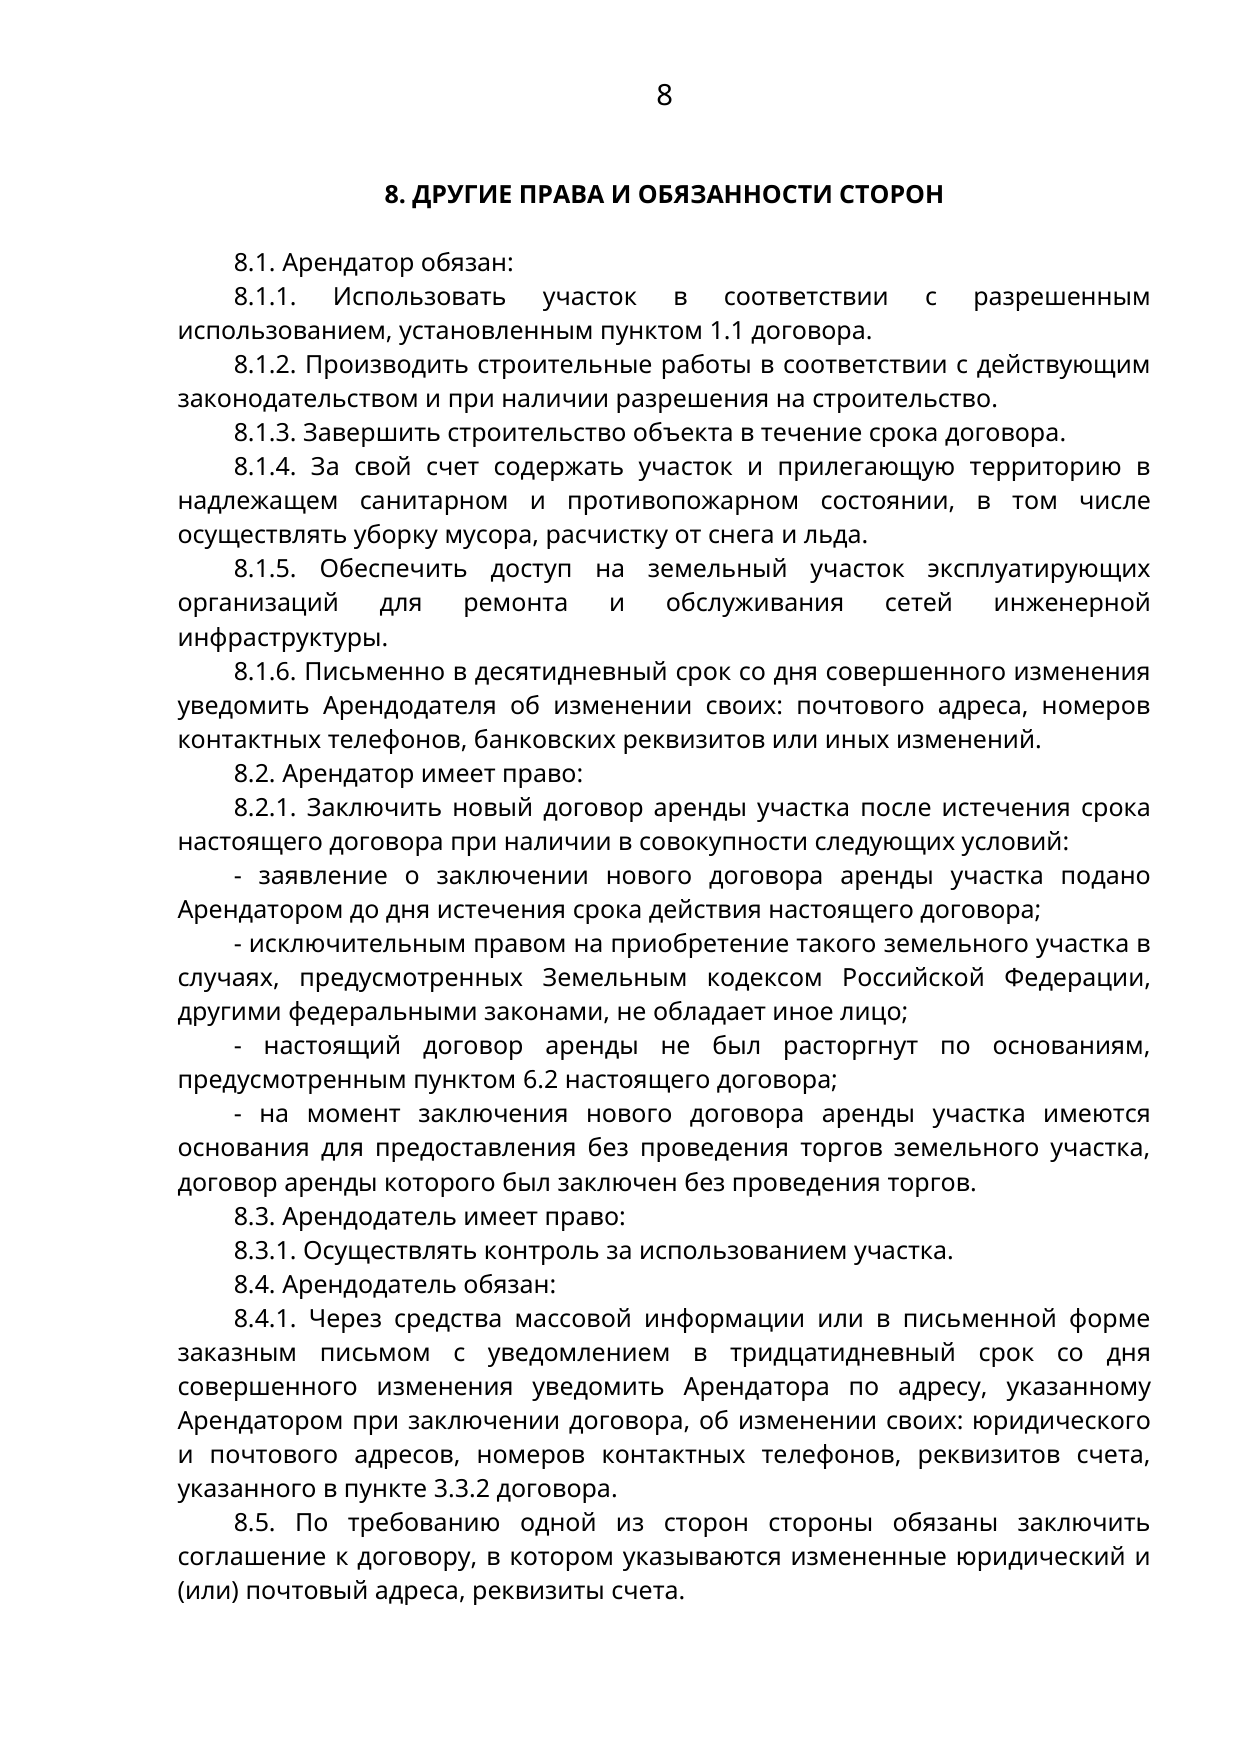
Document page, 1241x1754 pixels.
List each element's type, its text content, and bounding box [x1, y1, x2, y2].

text - исключительным правом на приобретение такого земельного участка в случаях, предусмотренных Земельным кодексом Российской Федерации, другими федеральными законами, не обладает иное лицо; [177, 926, 1152, 1028]
text 8.1. Арендатор обязан: [177, 244, 1152, 278]
text 8.4.1. Через средства массовой информации или в письменной форме заказным письмом с уведомлением в тридцатидневный срок со дня совершенного изменения уведомить Арендатора по адресу, указанному Арендатором при заключении договора, об изменении своих: юридического и почтового адресов, номеров контактных телефонов, реквизитов счета, указанного в пункте 3.3.2 договора. [177, 1300, 1152, 1505]
text 8.1.4. За свой счет содержать участок и прилегающую территорию в надлежащем санитарном и противопожарном состоянии, в том числе осуществлять уборку мусора, расчистку от снега и льда. [177, 449, 1152, 551]
text 8.3.1. Осуществлять контроль за использованием участка. [177, 1232, 1152, 1266]
text 8.1.5. Обеспечить доступ на земельный участок эксплуатирующих организаций для ремонта и обслуживания сетей инженерной инфраструктуры. [177, 551, 1152, 653]
text - на момент заключения нового договора аренды участка имеются основания для предоставления без проведения торгов земельного участка, договор аренды которого был заключен без проведения торгов. [177, 1096, 1152, 1198]
text - настоящий договор аренды не был расторгнут по основаниям, предусмотренным пунктом 6.2 настоящего договора; [177, 1028, 1152, 1096]
text 8.1.6. Письменно в десятидневный срок со дня совершенного изменения уведомить Арендодателя об изменении своих: почтового адреса, номеров контактных телефонов, банковских реквизитов или иных изменений. [177, 653, 1152, 755]
text 8.1.3. Завершить строительство объекта в течение срока договора. [177, 415, 1152, 449]
text 8.5. По требованию одной из сторон стороны обязаны заключить соглашение к договору, в котором указываются измененные юридический и (или) почтовый адреса, реквизиты счета. [177, 1505, 1152, 1607]
text - заявление о заключении нового договора аренды участка подано Арендатором до дня истечения срока действия настоящего договора; [177, 858, 1152, 926]
text 8.2.1. Заключить новый договор аренды участка после истечения срока настоящего договора при наличии в совокупности следующих условий: [177, 789, 1152, 858]
text 8.4. Арендодатель обязан: [177, 1266, 1152, 1300]
text 8.1.1. Использовать участок в соответствии с разрешенным использованием, установленным пунктом 1.1 договора. [177, 278, 1152, 347]
text 8.3. Арендодатель имеет право: [177, 1198, 1152, 1232]
text 8. ДРУГИЕ ПРАВА И ОБЯЗАННОСТИ СТОРОН [177, 176, 1152, 210]
text 8.1.2. Производить строительные работы в соответствии с действующим законодательством и при наличии разрешения на строительство. [177, 347, 1152, 415]
text 8.2. Арендатор имеет право: [177, 755, 1152, 789]
